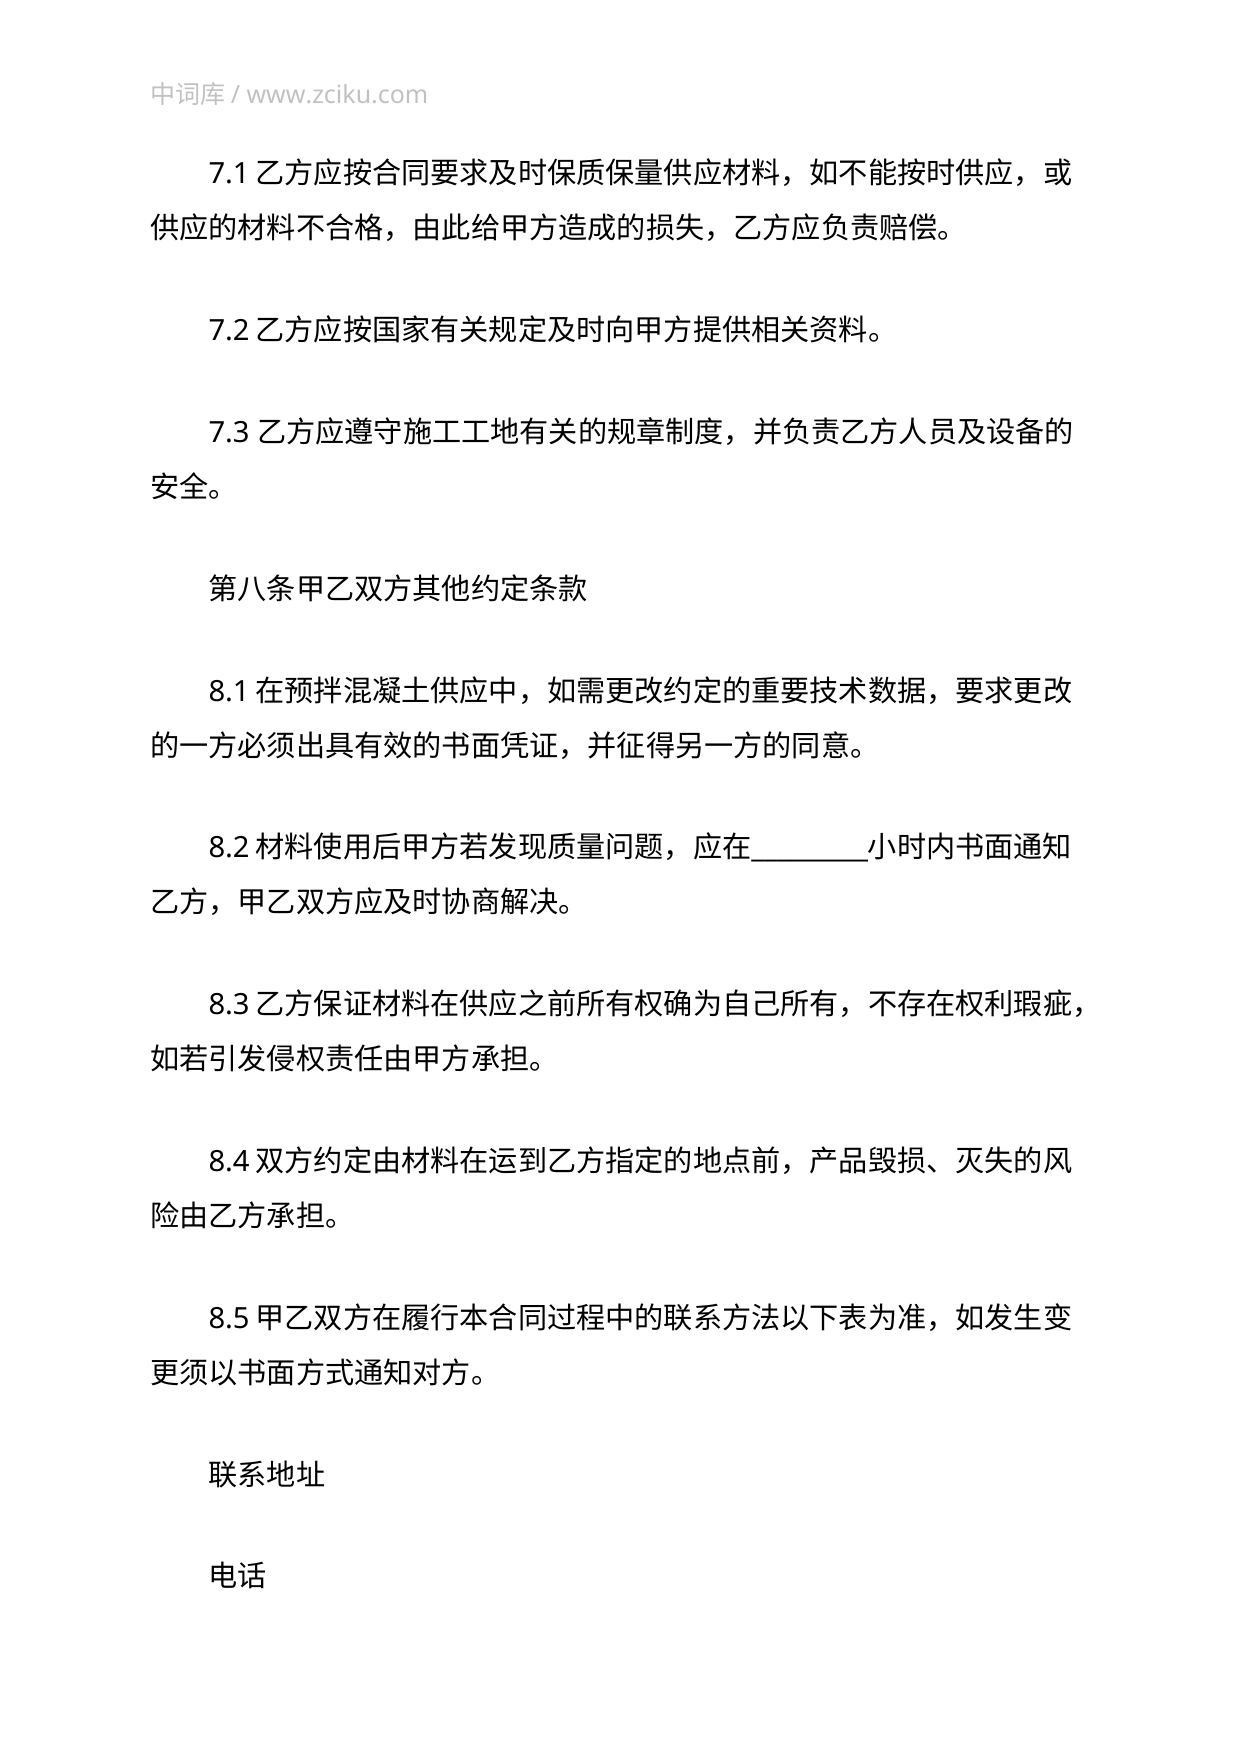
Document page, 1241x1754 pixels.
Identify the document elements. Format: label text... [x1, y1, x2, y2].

text 8.2材料使用后甲方若发现质量问题，应在_________小时内书面通知乙方，甲乙双方应及时协商解决。 [150, 824, 1090, 921]
text 7.3 乙方应遵守施工工地有关的规章制度，并负责乙方人员及设备的安全。 [150, 409, 1090, 506]
text 联系地址 [150, 1451, 1090, 1493]
text 7.1乙方应按合同要求及时保质保量供应材料，如不能按时供应，或供应的材料不合格，由此给甲方造成的损失，乙方应负责赔偿。 [150, 150, 1090, 247]
text 7.2乙方应按国家有关规定及时向甲方提供相关资料。 [150, 307, 1090, 349]
text 8.3乙方保证材料在供应之前所有权确为自己所有，不存在权利瑕疵，如若引发侵权责任由甲方承担。 [150, 981, 1090, 1078]
text 第八条甲乙双方其他约定条款 [150, 566, 1090, 608]
text 8.5甲乙双方在履行本合同过程中的联系方法以下表为准，如发生变更须以书面方式通知对方。 [150, 1294, 1090, 1392]
text 8.4双方约定由材料在运到乙方指定的地点前，产品毁损、灭失的风险由乙方承担。 [150, 1138, 1090, 1235]
text 8.1在预拌混凝土供应中，如需更改约定的重要技术数据，要求更改的一方必须出具有效的书面凭证，并征得另一方的同意。 [150, 667, 1090, 764]
text 电话 [150, 1553, 1090, 1595]
